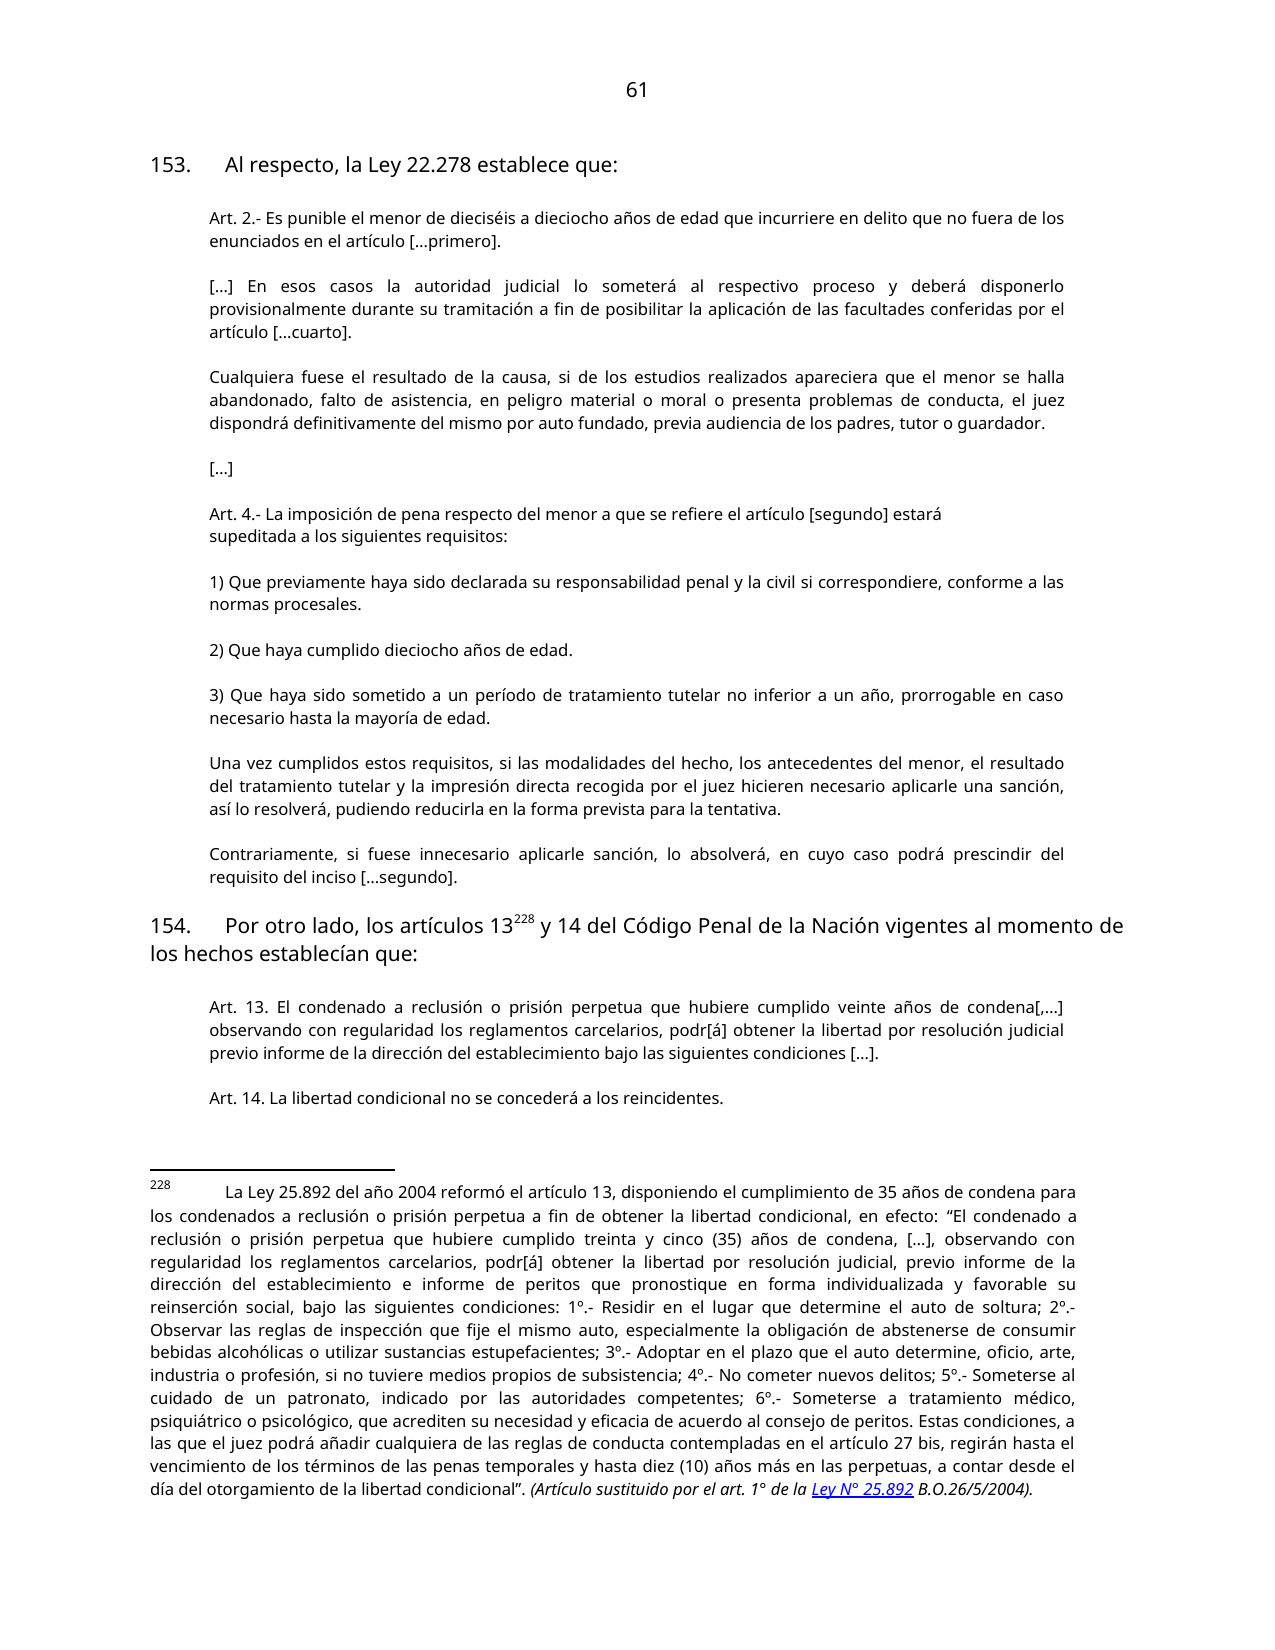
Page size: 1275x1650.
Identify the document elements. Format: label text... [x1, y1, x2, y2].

text Art. 4.- La imposición de pena respecto del menor a que se refiere el artículo [segundo] estará [209, 502, 1066, 525]
text 2) Que haya cumplido dieciocho años de edad. [209, 638, 1066, 661]
text Una vez cumplidos estos requisitos, si las modalidades del hecho, los antecedentes del menor, el resultado del tratamiento tutelar y la impresión directa recogida por el juez hicieren necesario aplicarle una sanción, así lo resolverá, pudiendo reducirla en la forma prevista para la tentativa. [209, 752, 1066, 820]
list Por otro lado, los artículos 13 y 14 del Código Penal de la Nación vigentes al momento de los hechos establecían que: [150, 911, 1125, 968]
list Al respecto, la Ley 22.278 establece que: [150, 150, 1125, 178]
text Art. 13. El condenado a reclusión o prisión perpetua que hubiere cumplido veinte años de condena[,…] observando con regularidad los reglamentos carcelarios, podr[á] obtener la libertad por resolución judicial previo informe de la dirección del establecimiento bajo las siguientes condiciones […]. [209, 996, 1066, 1064]
text 1) Que previamente haya sido declarada su responsabilidad penal y la civil si correspondiere, conforme a las normas procesales. [209, 570, 1066, 616]
text Cualquiera fuese el resultado de la causa, si de los estudios realizados apareciera que el menor se halla abandonado, falto de asistencia, en peligro material o moral o presenta problemas de conducta, el juez dispondrá definitivamente del mismo por auto fundado, previa audiencia de los padres, tutor o guardador. [209, 366, 1066, 434]
text Art. 2.- Es punible el menor de dieciséis a dieciocho años de edad que incurriere en delito que no fuera de los enunciados en el artículo […primero]. [209, 207, 1066, 252]
text […] [209, 457, 1066, 479]
text 3) Que haya sido sometido a un período de tratamiento tutelar no inferior a un año, prorrogable en caso necesario hasta la mayoría de edad. [209, 684, 1066, 729]
text supeditada a los siguientes requisitos: [209, 525, 1066, 547]
text Contrariamente, si fuese innecesario aplicarle sanción, lo absolverá, en cuyo caso podrá prescindir del requisito del inciso […segundo]. [209, 843, 1066, 888]
text […] En esos casos la autoridad judicial lo someterá al respectivo proceso y deberá disponerlo provisionalmente durante su tramitación a fin de posibilitar la aplicación de las facultades conferidas por el artículo […cuarto]. [209, 275, 1066, 343]
text Art. 14. La libertad condicional no se concederá a los reincidentes. [209, 1087, 1066, 1110]
